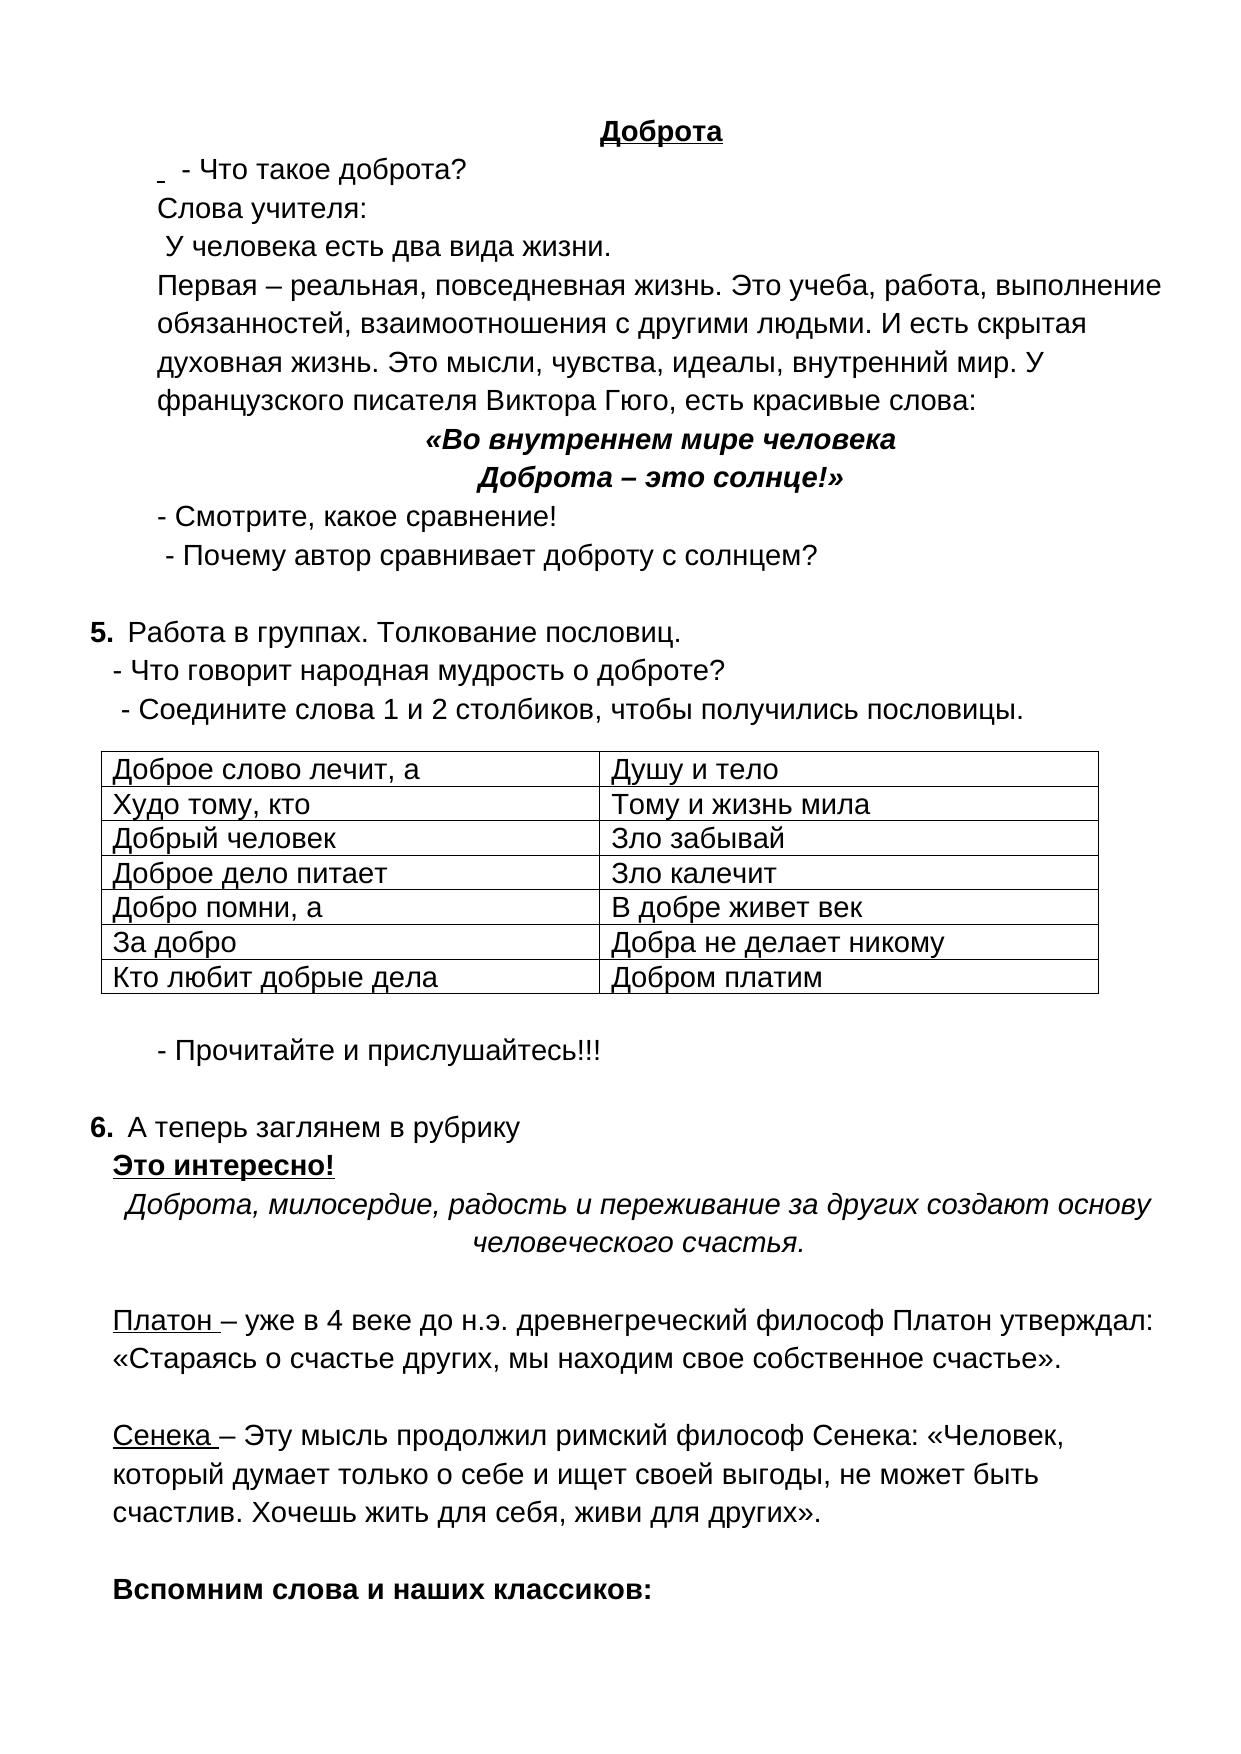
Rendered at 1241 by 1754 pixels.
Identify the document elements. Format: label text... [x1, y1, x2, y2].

list Доброта [157, 113, 1165, 147]
list Доброта, милосердие, радость и переживание за других создают основу человеческого счастья. [112, 1187, 1165, 1259]
list Слова учителя: [157, 191, 1165, 224]
list Работа в группах. Толкование пословиц. [90, 614, 1165, 648]
list Первая – реальная, повседневная жизнь. Это учеба, работа, выполнение обязанностей, взаимоотношения с другими людьми. И есть скрытая духовная жизнь. Это мысли, чувства, идеалы, внутренний мир. У французского писателя Виктора Гюго, есть красивые слова: [157, 268, 1165, 417]
table_cell Добра не делает никому [600, 925, 1098, 958]
list Это интересно! [112, 1148, 1165, 1182]
list Доброта – это солнце!» [157, 460, 1165, 494]
list «Во внутреннем мире человека [157, 422, 1165, 455]
list А теперь заглянем в рубрику [90, 1110, 1165, 1143]
list - Почему автор сравнивает доброту с солнцем? [157, 537, 1165, 571]
list Вспомним слова и наших классиков: [112, 1572, 1165, 1606]
table_header Душу и тело [600, 752, 1098, 786]
list - Прочитайте и прислушайтесь!!! [157, 1033, 1165, 1066]
table_cell Добром платим [600, 960, 1098, 993]
table_cell Кто любит добрые дела [102, 960, 599, 993]
table_header Доброе слово лечит, а [102, 752, 599, 786]
list - Что говорит народная мудрость о доброте? [112, 653, 1165, 687]
table_cell Тому и жизнь мила [600, 787, 1098, 820]
list - Соедините слова 1 и 2 столбиков, чтобы получились пословицы. [112, 692, 1165, 725]
list У человека есть два вида жизни. [157, 229, 1165, 263]
table_cell Худо тому, кто [102, 787, 599, 820]
list Сенека – Эту мысль продолжил римский философ Сенека: «Человек, который думает только о себе и ищет своей выгоды, не может быть счастлив. Хочешь жить для себя, живи для других». [112, 1418, 1165, 1529]
table_cell В добре живет век [600, 890, 1098, 924]
table_cell За добро [102, 925, 599, 958]
table_cell Добро помни, а [102, 890, 599, 924]
list - Смотрите, какое сравнение! [157, 499, 1165, 532]
list Платон – уже в 4 веке до н.э. древнегреческий философ Платон утверждал: «Стараясь о счастье других, мы находим свое собственное счастье». [112, 1302, 1165, 1374]
table_cell Доброе дело питает [102, 856, 599, 889]
list - Что такое доброта? [157, 152, 1165, 186]
table_cell Добрый человек [102, 821, 599, 855]
table_cell Зло забывай [600, 821, 1098, 855]
table_cell Зло калечит [600, 856, 1098, 889]
